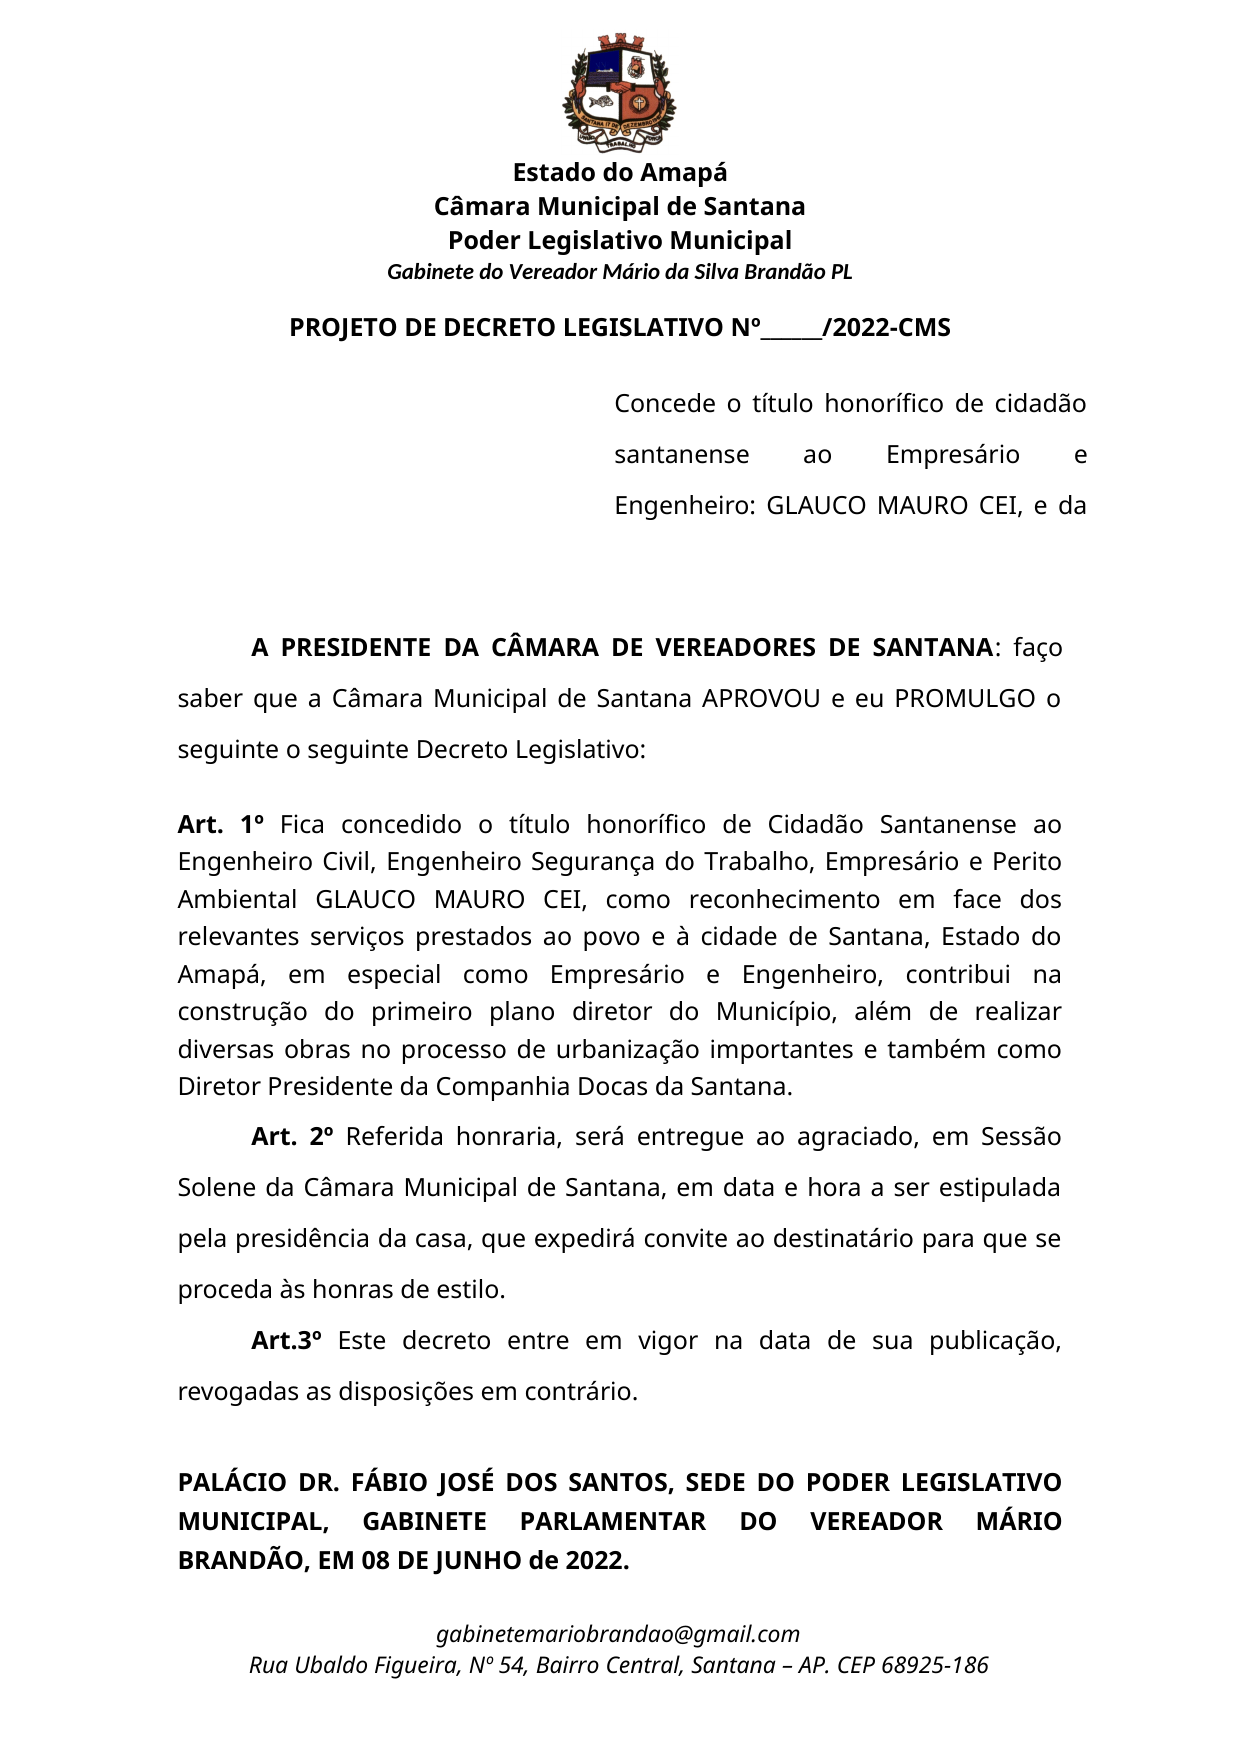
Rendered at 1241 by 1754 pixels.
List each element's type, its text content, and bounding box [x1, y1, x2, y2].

text Art.3º Este decreto entre em vigor na data de sua publicação, revogadas as disposições em contrário. [177, 1323, 1063, 1408]
picture [561, 29, 679, 155]
text Art. 1º Fica concedido o título honorífico de Cidadão Santanense ao Engenheiro Civil, Engenheiro Segurança do Trabalho, Empresário e Perito Ambiental GLAUCO MAURO CEI, como reconhecimento em face dos relevantes serviços prestados ao povo e à cidade de Santana, Estado do Amapá, em especial como Empresário e Engenheiro, contribui na construção do primeiro plano diretor do Município, além de realizar diversas obras no processo de urbanização importantes e também como Diretor Presidente da Companhia Docas da Santana. [177, 803, 1063, 1103]
text Art. 2º Referida honraria, será entregue ao agraciado, em Sessão Solene da Câmara Municipal de Santana, em data e hora a ser estipulada pela presidência da casa, que expedirá convite ao destinatário para que se proceda às honras de estilo. [177, 1119, 1063, 1306]
text PALÁCIO DR. FÁBIO JOSÉ DOS SANTOS, SEDE DO PODER LEGISLATIVO MUNICIPAL, GABINETE PARLAMENTAR DO VEREADOR MÁRIO BRANDÃO, EM 08 DE JUNHO de 2022. [177, 1464, 1063, 1577]
text A PRESIDENTE DA CÂMARA DE VEREADORES DE SANTANA: faço saber que a Câmara Municipal de Santana APROVOU e eu PROMULGO o seguinte o seguinte Decreto Legislativo: [177, 629, 1063, 765]
text PROJETO DE DECRETO LEGISLATIVO Nº______/2022-CMS [177, 310, 1063, 344]
